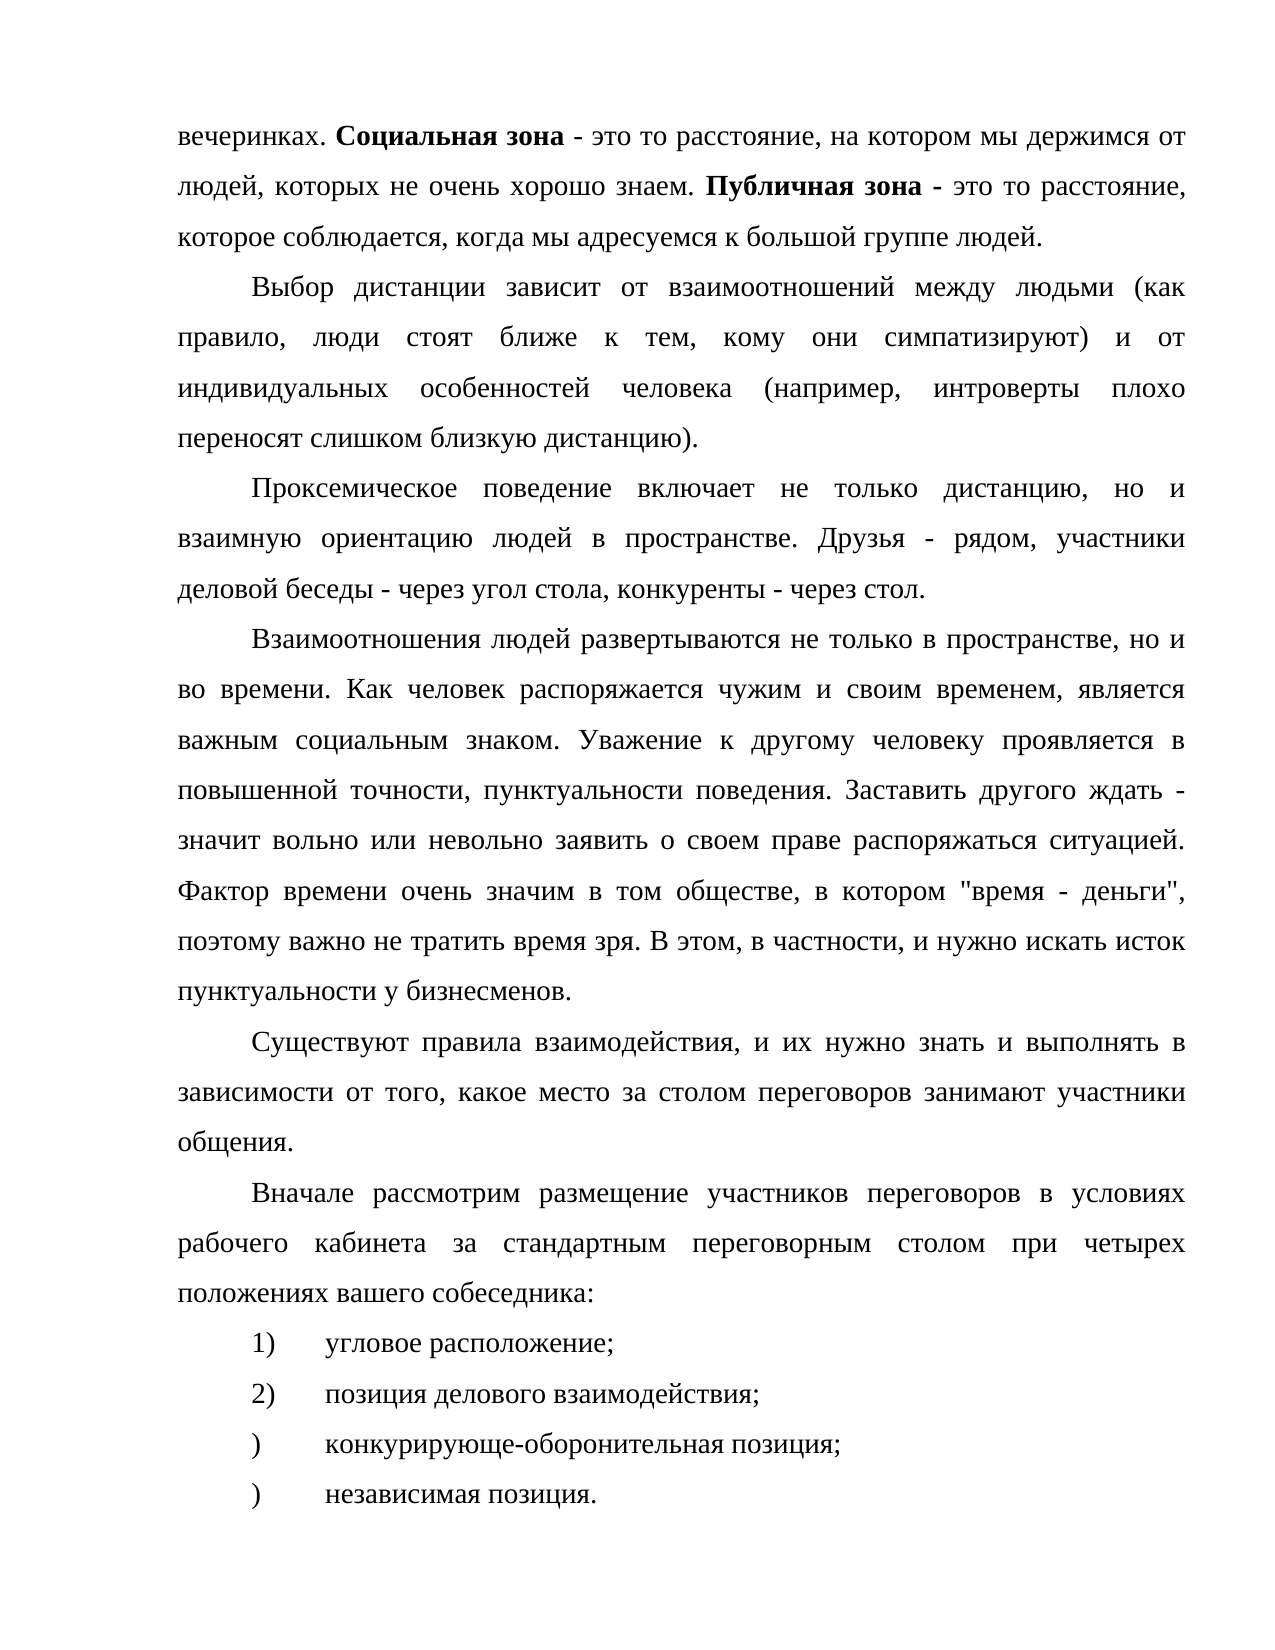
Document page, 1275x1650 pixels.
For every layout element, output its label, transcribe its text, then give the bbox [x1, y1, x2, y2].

text Выбор дистанции зависит от взаимоотношений между людьми (как правило, люди стоят ближе к тем, кому они симпатизируют) и от индивидуальных особенностей человека (например, интроверты плохо переносят слишком близкую дистанцию). [177, 269, 1186, 453]
text ) конкурирующе-оборонительная позиция; [177, 1426, 1186, 1460]
text Проксемическое поведение включает не только дистанцию, но и взаимную ориентацию людей в пространстве. Друзья - рядом, участники деловой беседы - через угол стола, конкуренты - через стол. [177, 470, 1186, 604]
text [177, 118, 1186, 252]
text Вначале рассмотрим размещение участников переговоров в условиях рабочего кабинета за стандартным переговорным столом при четырех положениях вашего собеседника: [177, 1175, 1186, 1309]
text 2) позиция делового взаимодействия; [177, 1376, 1186, 1409]
text 1) угловое расположение; [177, 1326, 1186, 1359]
text ) независимая позиция. [177, 1477, 1186, 1510]
text Взаимоотношения людей развертываются не только в пространстве, но и во времени. Как человек распоряжается чужим и своим временем, является важным социальным знаком. Уважение к другому человеку проявляется в повышенной точности, пунктуальности поведения. Заставить другого ждать - значит вольно или невольно заявить о своем праве распоряжаться ситуацией. Фактор времени очень значим в том обществе, в котором "время - деньги", поэтому важно не тратить время зря. В этом, в частности, и нужно искать исток пунктуальности у бизнесменов. [177, 621, 1186, 1007]
text Существуют правила взаимодействия, и их нужно знать и выполнять в зависимости от того, какое место за столом переговоров занимают участники общения. [177, 1024, 1186, 1158]
